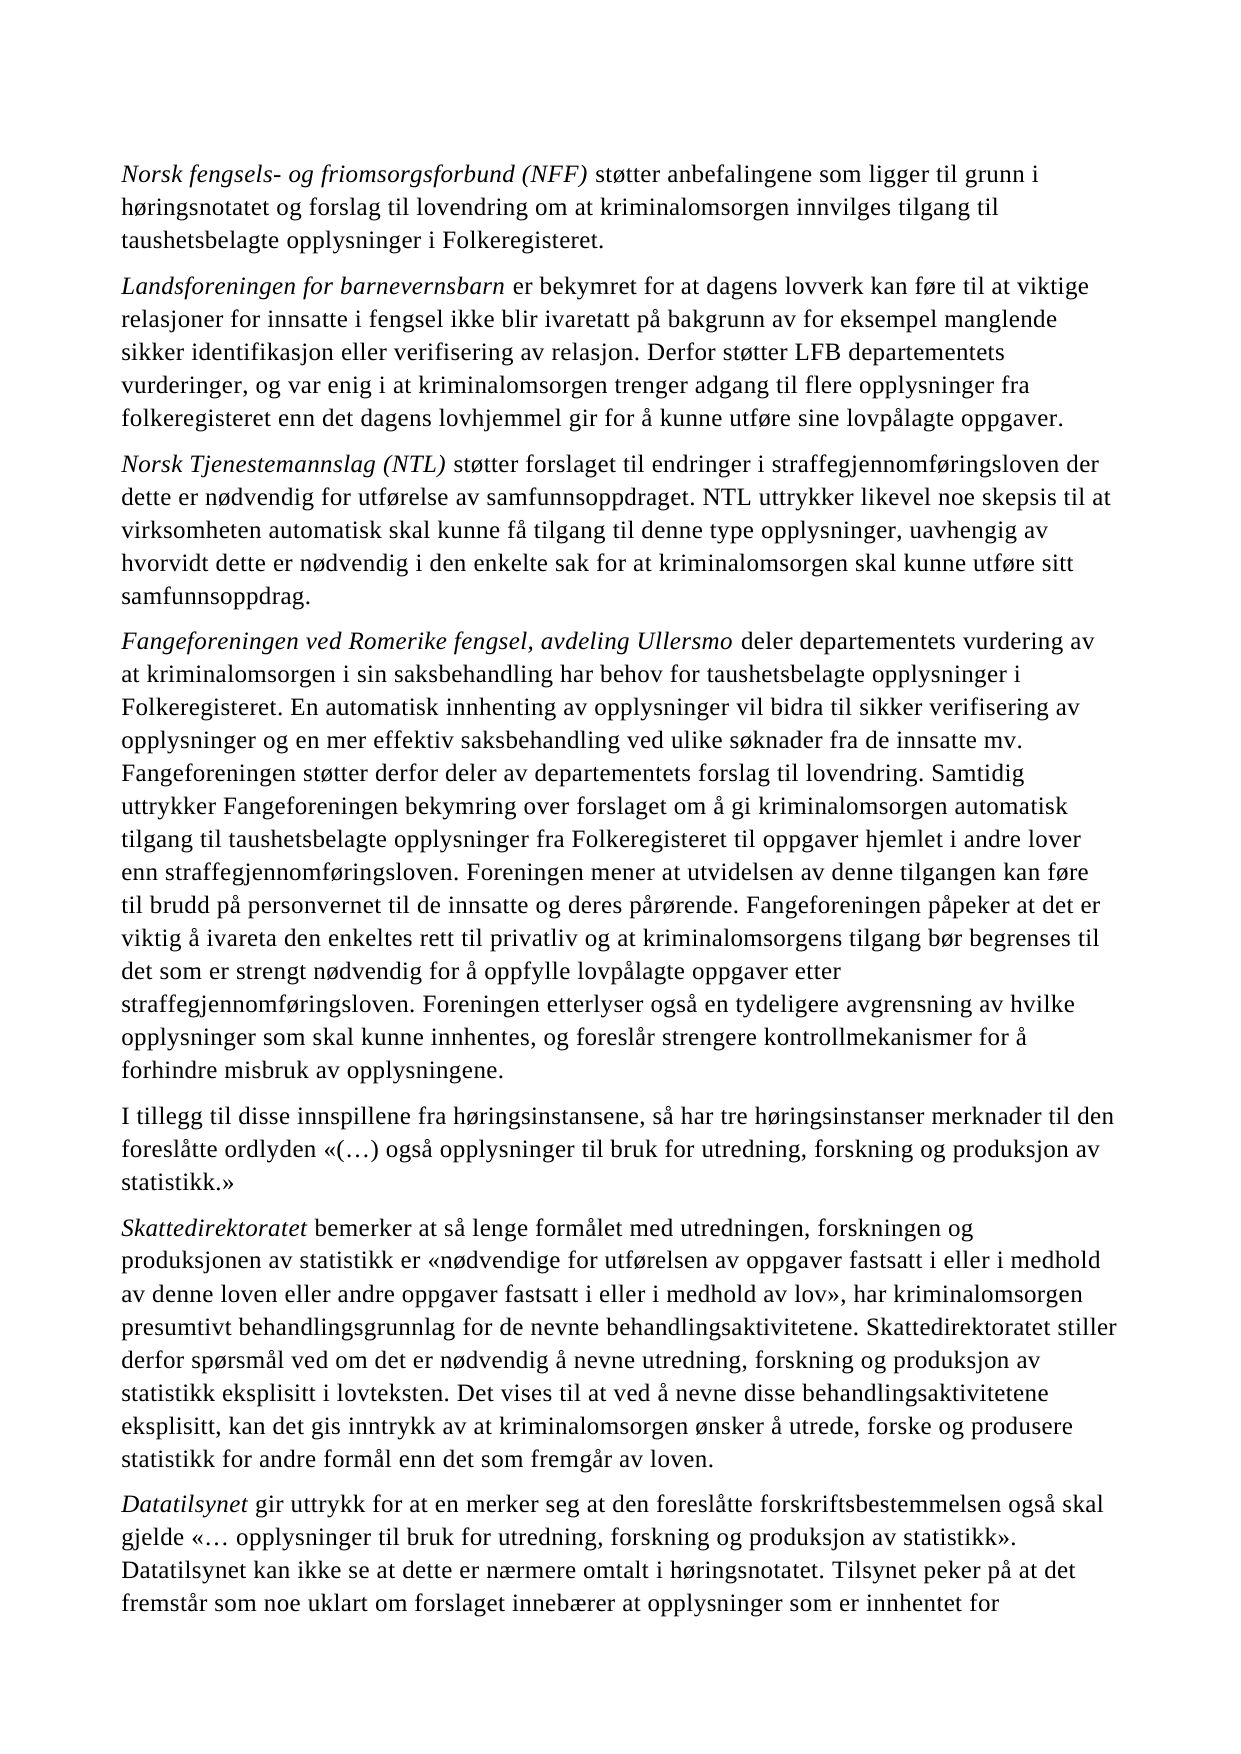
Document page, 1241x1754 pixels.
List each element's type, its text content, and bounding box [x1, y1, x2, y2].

text I tillegg til disse innspillene fra høringsinstansene, så har tre høringsinstanser merknader til den foreslåtte ordlyden «(…) også opplysninger til bruk for utredning, forskning og produksjon av statistikk.» [121, 1101, 1119, 1196]
text Landsforeningen for barnevernsbarn er bekymret for at dagens lovverk kan føre til at viktige relasjoner for innsatte i fengsel ikke blir ivaretatt på bakgrunn av for eksempel manglende sikker identifikasjon eller verifisering av relasjon. Derfor støtter LFB departementets vurderinger, og var enig i at kriminalomsorgen trenger adgang til flere opplysninger fra folkeregisteret enn det dagens lovhjemmel gir for å kunne utføre sine lovpålagte oppgaver. [121, 271, 1119, 432]
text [121, 1489, 1119, 1617]
text Fangeforeningen ved Romerike fengsel, avdeling Ullersmo deler departementets vurdering av at kriminalomsorgen i sin saksbehandling har behov for taushetsbelagte opplysninger i Folkeregisteret. En automatisk innhenting av opplysninger vil bidra til sikker verifisering av opplysninger og en mer effektiv saksbehandling ved ulike søknader fra de innsatte mv. Fangeforeningen støtter derfor deler av departementets forslag til lovendring. Samtidig uttrykker Fangeforeningen bekymring over forslaget om å gi kriminalomsorgen automatisk tilgang til taushetsbelagte opplysninger fra Folkeregisteret til oppgaver hjemlet i andre lover enn straffegjennomføringsloven. Foreningen mener at utvidelsen av denne tilgangen kan føre til brudd på personvernet til de innsatte og deres pårørende. Fangeforeningen påpeker at det er viktig å ivareta den enkeltes rett til privatliv og at kriminalomsorgens tilgang bør begrenses til det som er strengt nødvendig for å oppfylle lovpålagte oppgaver etter straffegjennomføringsloven. Foreningen etterlyser også en tydeligere avgrensning av hvilke opplysninger som skal kunne innhentes, og foreslår strengere kontrollmekanismer for å forhindre misbruk av opplysningene. [121, 626, 1119, 1084]
text Skattedirektoratet bemerker at så lenge formålet med utredningen, forskningen og produksjonen av statistikk er «nødvendige for utførelsen av oppgaver fastsatt i eller i medhold av denne loven eller andre oppgaver fastsatt i eller i medhold av lov», har kriminalomsorgen presumtivt behandlingsgrunnlag for de nevnte behandlingsaktivitetene. Skattedirektoratet stiller derfor spørsmål ved om det er nødvendig å nevne utredning, forskning og produksjon av statistikk eksplisitt i lovteksten. Det vises til at ved å nevne disse behandlingsaktivitetene eksplisitt, kan det gis inntrykk av at kriminalomsorgen ønsker å utrede, forske og produsere statistikk for andre formål enn det som fremgår av loven. [121, 1213, 1119, 1472]
text Norsk fengsels- og friomsorgsforbund (NFF) støtter anbefalingene som ligger til grunn i høringsnotatet og forslag til lovendring om at kriminalomsorgen innvilges tilgang til taushetsbelagte opplysninger i Folkeregisteret. [121, 159, 1119, 254]
text Norsk Tjenestemannslag (NTL) støtter forslaget til endringer i straffegjennomføringsloven der dette er nødvendig for utførelse av samfunnsoppdraget. NTL uttrykker likevel noe skepsis til at virksomheten automatisk skal kunne få tilgang til denne type opplysninger, uavhengig av hvorvidt dette er nødvendig i den enkelte sak for at kriminalomsorgen skal kunne utføre sitt samfunnsoppdrag. [121, 449, 1119, 609]
